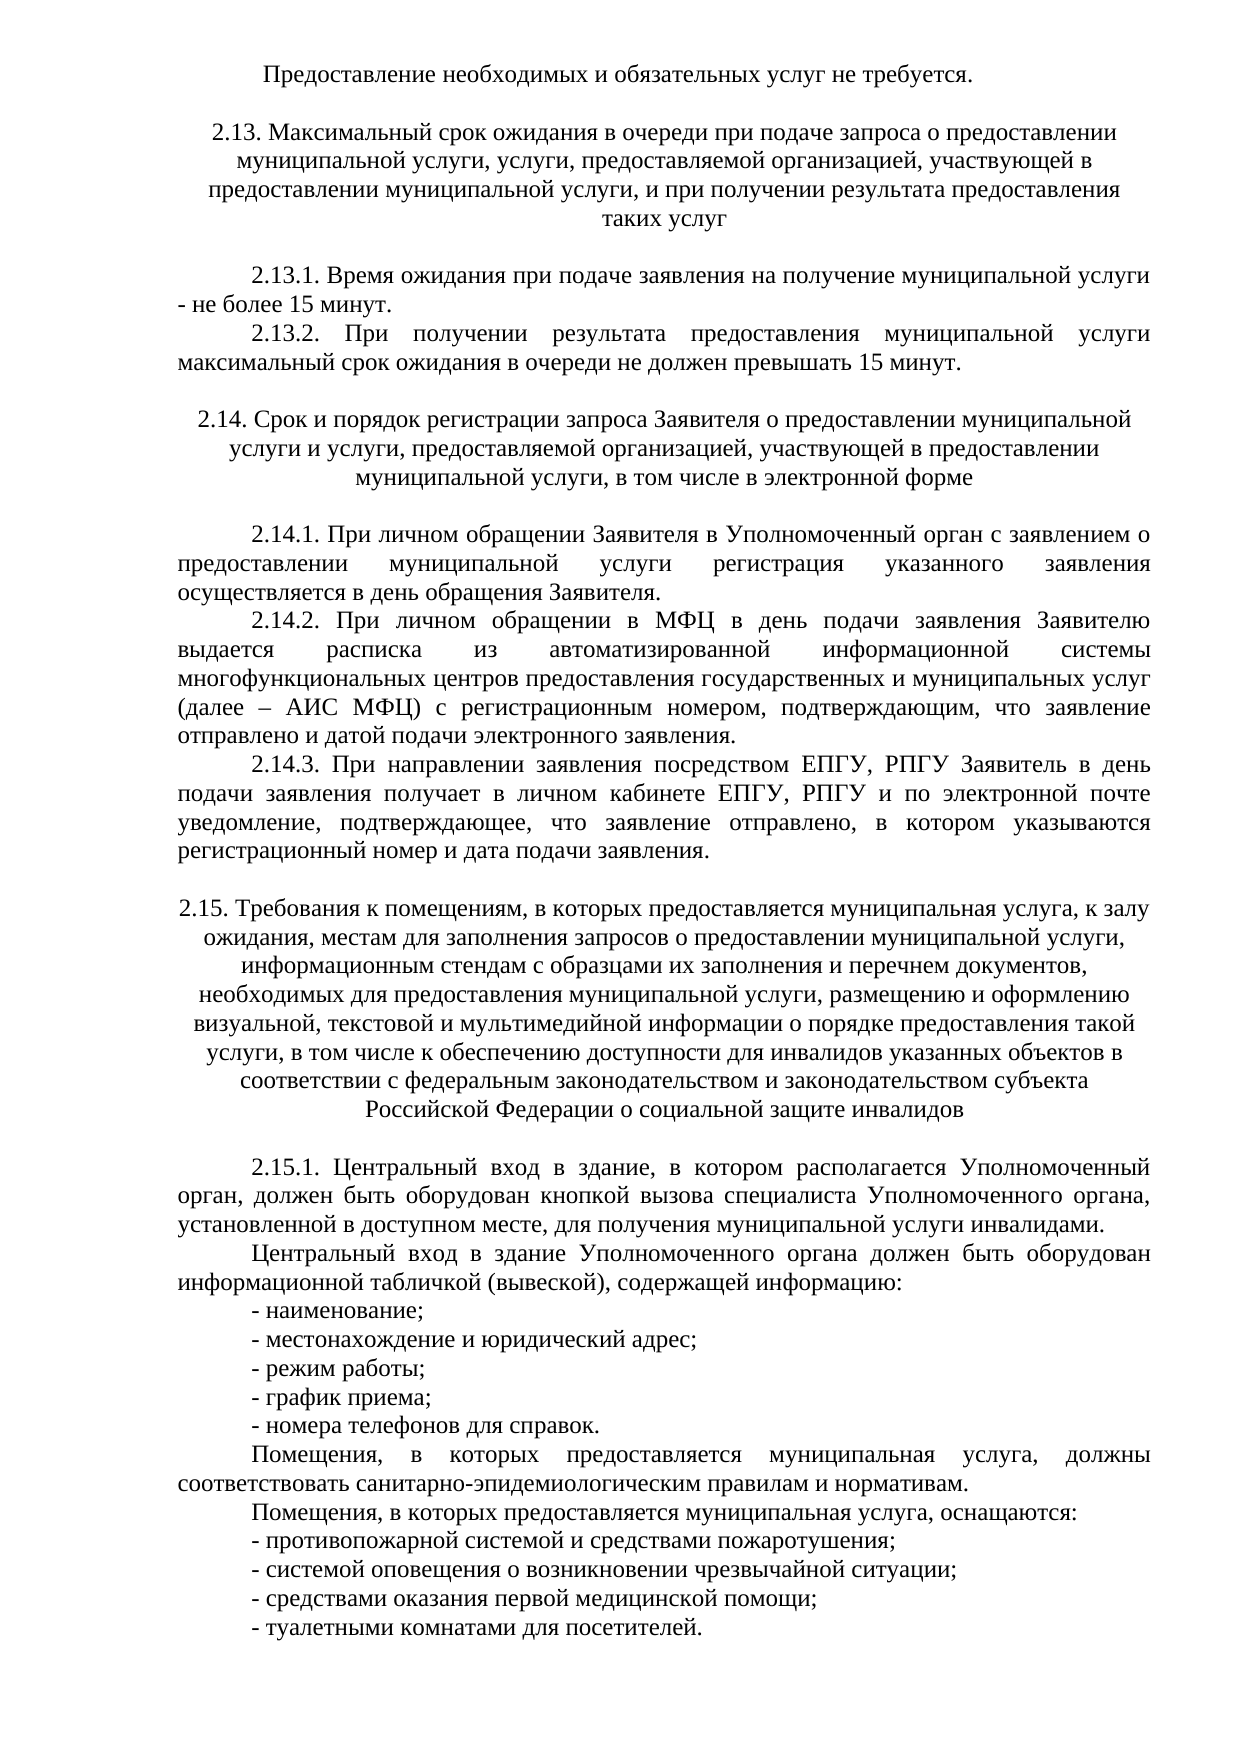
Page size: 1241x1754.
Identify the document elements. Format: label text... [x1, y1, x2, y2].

text - график приема; [177, 1382, 1152, 1410]
text 2.14.1. При личном обращении Заявителя в Уполномоченный орган с заявлением о предоставлении муниципальной услуги регистрация указанного заявления осуществляется в день обращения Заявителя. [177, 519, 1152, 605]
text 2.14.2. При личном обращении в МФЦ в день подачи заявления Заявителю выдается расписка из автоматизированной информационной системы многофункциональных центров предоставления государственных и муниципальных услуг (далее – АИС МФЦ) с регистрационным номером, подтверждающим, что заявление отправлено и датой подачи электронного заявления. [177, 605, 1152, 749]
text - туалетными комнатами для посетителей. [177, 1612, 1152, 1640]
text Помещения, в которых предоставляется муниципальная услуга, оснащаются: [177, 1497, 1152, 1525]
text 2.14.3. При направлении заявления посредством ЕПГУ, РПГУ Заявитель в день подачи заявления получает в личном кабинете ЕПГУ, РПГУ и по электронной почте уведомление, подтверждающее, что заявление отправлено, в котором указываются регистрационный номер и дата подачи заявления. [177, 749, 1152, 864]
text 2.15. Требования к помещениям, в которых предоставляется муниципальная услуга, к залу ожидания, местам для заполнения запросов о предоставлении муниципальной услуги, информационным стендам с образцами их заполнения и перечнем документов, необходимых для предоставления муниципальной услуги, размещению и оформлению визуальной, текстовой и мультимедийной информации о порядке предоставления такой услуги, в том числе к обеспечению доступности для инвалидов указанных объектов в соответствии с федеральным законодательством и законодательством субъекта Российской Федерации о социальной защите инвалидов [177, 893, 1152, 1123]
text - режим работы; [177, 1353, 1152, 1382]
text 2.13.1. Время ожидания при подаче заявления на получение муниципальной услуги - не более 15 минут. [177, 260, 1152, 318]
text - противопожарной системой и средствами пожаротушения; [177, 1525, 1152, 1554]
text Помещения, в которых предоставляется муниципальная услуга, должны соответствовать санитарно-эпидемиологическим правилам и нормативам. [177, 1439, 1152, 1497]
text - номера телефонов для справок. [177, 1410, 1152, 1439]
text Предоставление необходимых и обязательных услуг не требуется. [263, 59, 1152, 88]
text 2.15.1. Центральный вход в здание, в котором располагается Уполномоченный орган, должен быть оборудован кнопкой вызова специалиста Уполномоченного органа, установленной в доступном месте, для получения муниципальной услуги инвалидами. [177, 1152, 1152, 1238]
text 2.13.2. При получении результата предоставления муниципальной услуги максимальный срок ожидания в очереди не должен превышать 15 минут. [177, 318, 1152, 375]
text 2.13. Максимальный срок ожидания в очереди при подаче запроса о предоставлении муниципальной услуги, услуги, предоставляемой организацией, участвующей в предоставлении муниципальной услуги, и при получении результата предоставления таких услуг [177, 117, 1152, 232]
text - местонахождение и юридический адрес; [177, 1324, 1152, 1353]
text Центральный вход в здание Уполномоченного органа должен быть оборудован информационной табличкой (вывеской), содержащей информацию: [177, 1238, 1152, 1295]
text 2.14. Срок и порядок регистрации запроса Заявителя о предоставлении муниципальной услуги и услуги, предоставляемой организацией, участвующей в предоставлении муниципальной услуги, в том числе в электронной форме [177, 404, 1152, 490]
text - системой оповещения о возникновении чрезвычайной ситуации; [177, 1554, 1152, 1583]
text - средствами оказания первой медицинской помощи; [177, 1583, 1152, 1612]
text - наименование; [177, 1295, 1152, 1324]
